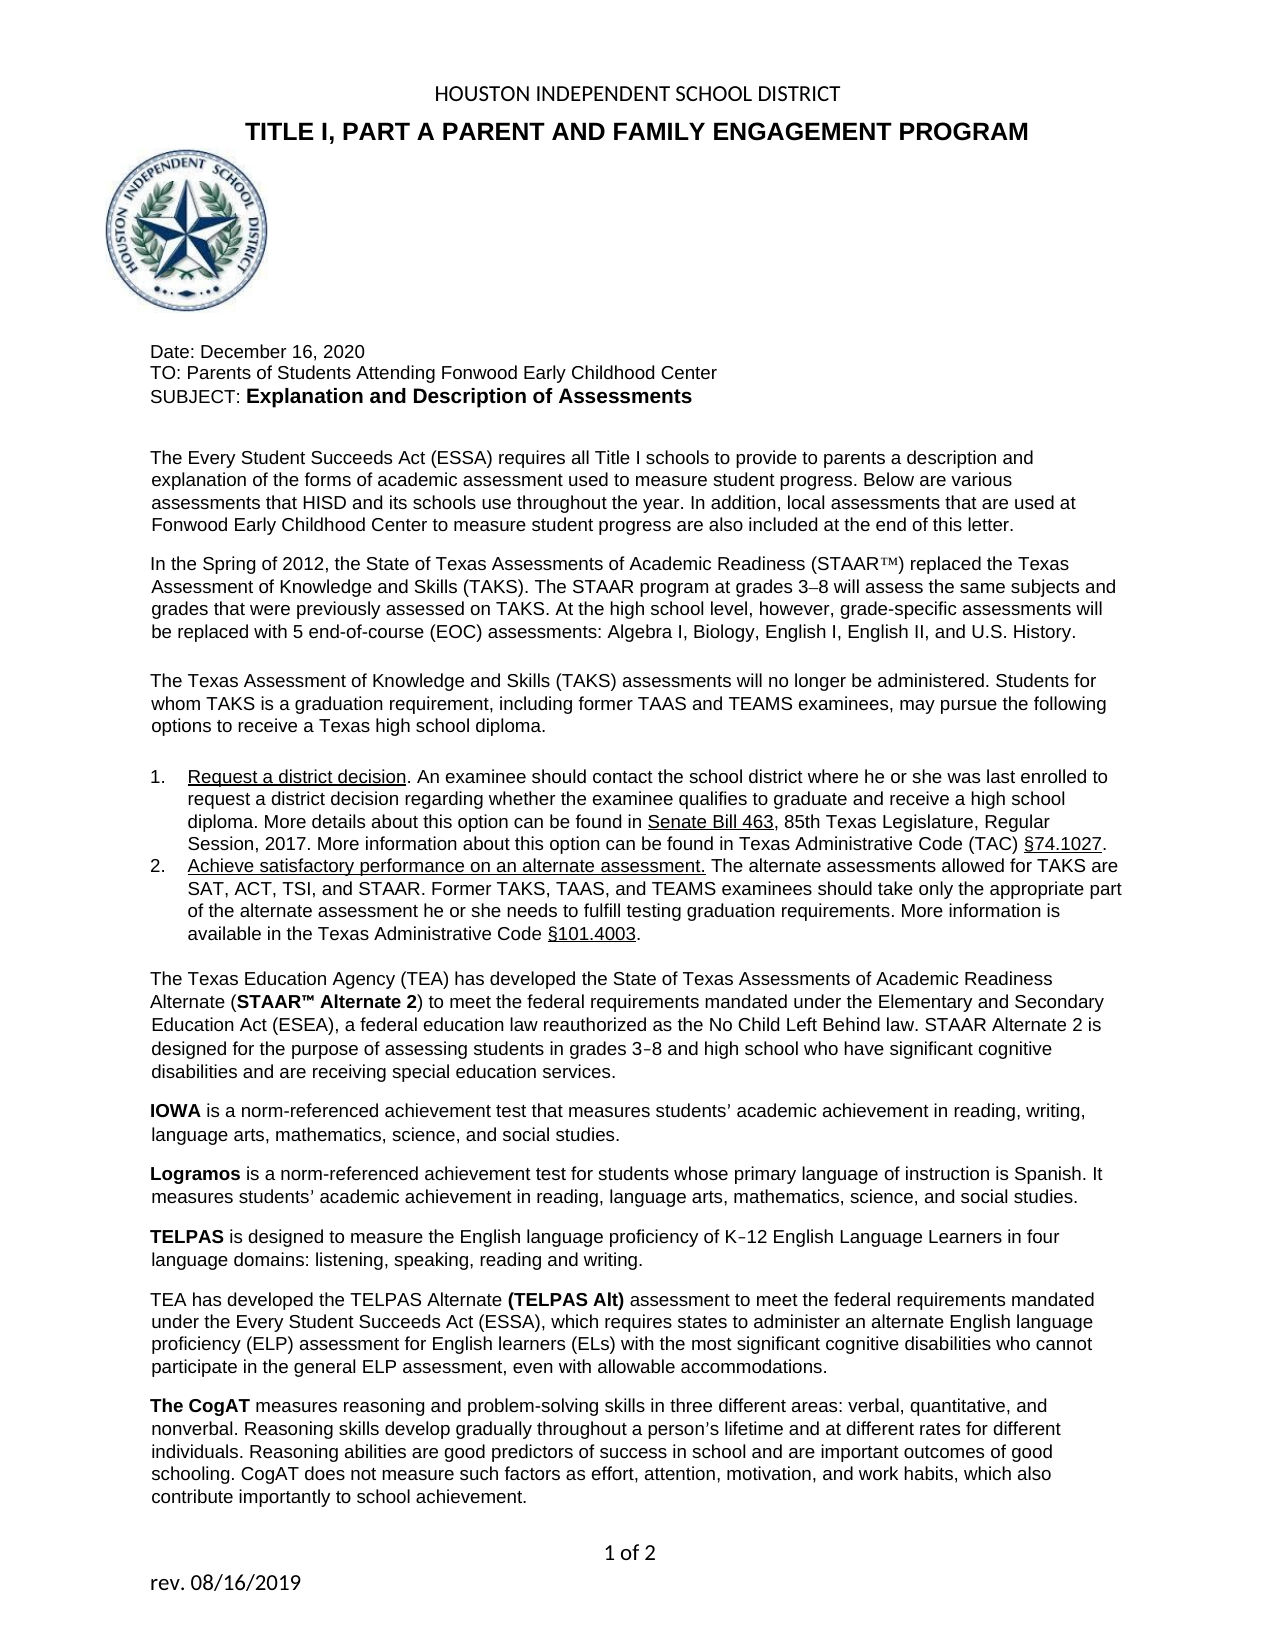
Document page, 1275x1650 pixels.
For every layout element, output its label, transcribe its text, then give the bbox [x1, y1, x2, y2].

subtitle TITLE I, PART A PARENT AND FAMILY ENGAGEMENT PROGRAM [151, 117, 1123, 146]
text TO: Parents of Students Attending Fonwood Early Childhood Center [150, 362, 1123, 384]
text rev. 08/16/2019 [150, 1568, 1123, 1596]
text HOUSTON INDEPENDENT SCHOOL DISTRICT [152, 79, 1123, 107]
text In the Spring of 2012, the State of Texas Assessments of Academic Readiness (STAAR™) replaced the Texas Assessment of Knowledge and Skills (TAKS). The STAAR program at grades 3–8 will assess the same subjects and grades that were previously assessed on TAKS. At the high school level, however, grade-specific assessments will be replaced with 5 end-of-course (EOC) assessments: Algebra I, Biology, English I, English II, and U.S. History. [150, 553, 1123, 642]
picture [104, 148, 269, 313]
text Alternate (STAAR™ Alternate 2) to meet the federal requirements mandated under the Elementary and Secondary Education Act (ESEA), a federal education law reauthorized as the No Child Left Behind law. STAAR Alternate 2 is designed for the purpose of assessing students in grades 3–8 and high school who have significant cognitive disabilities and are receiving special education services. [150, 991, 1123, 1082]
list Request a district decision. An examinee should contact the school district where he or she was last enrolled to request a district decision regarding whether the examinee qualifies to graduate and receive a high school diploma. More details about this option can be found in Senate Bill 463, 85th Texas Legislature, Regular Session, 2017. More information about this option can be found in Texas Administrative Code (TAC) §74.1027. [150, 766, 1123, 854]
text TEA has developed the TELPAS Alternate (TELPAS Alt) assessment to meet the federal requirements mandated under the Every Student Succeeds Act (ESSA), which requires states to administer an alternate English language proficiency (ELP) assessment for English learners (ELs) with the most significant cognitive disabilities who cannot participate in the general ELP assessment, even with allowable accommodations. [150, 1288, 1123, 1377]
text IOWA is a norm-referenced achievement test that measures students’ academic achievement in reading, writing, language arts, mathematics, science, and social studies. [150, 1099, 1123, 1145]
text 1 of 2 [152, 1538, 1107, 1566]
subtitle SUBJECT: Explanation and Description of Assessments [150, 384, 1123, 408]
text Date: December 16, 2020 [150, 341, 1123, 362]
list Achieve satisfactory performance on an alternate assessment. The alternate assessments allowed for TAKS are SAT, ACT, TSI, and STAAR. Former TAKS, TAAS, and TEAMS examinees should take only the appropriate part of the alternate assessment he or she needs to fulfill testing graduation requirements. More information is available in the Texas Administrative Code §101.4003. [150, 855, 1123, 944]
text The Texas Assessment of Knowledge and Skills (TAKS) assessments will no longer be administered. Students for whom TAKS is a graduation requirement, including former TAAS and TEAMS examinees, may pursue the following options to receive a Texas high school diploma. [150, 670, 1123, 737]
text The Every Student Succeeds Act (ESSA) requires all Title I schools to provide to parents a description and explanation of the forms of academic assessment used to measure student progress. Below are various assessments that HISD and its schools use throughout the year. In addition, local assessments that are used at Fonwood Early Childhood Center to measure student progress are also included at the end of this letter. [150, 447, 1123, 536]
text The Texas Education Agency (TEA) has developed the State of Texas Assessments of Academic Readiness [150, 967, 1123, 989]
text The CogAT measures reasoning and problem-solving skills in three different areas: verbal, quantitative, and nonverbal. Reasoning skills develop gradually throughout a person’s lifetime and at different rates for different individuals. Reasoning abilities are good predictors of success in school and are important outcomes of good schooling. CogAT does not measure such factors as effort, attention, motivation, and work habits, which also contribute importantly to school achievement. [150, 1395, 1123, 1507]
text TELPAS is designed to measure the English language proficiency of K–12 English Language Learners in four language domains: listening, speaking, reading and writing. [150, 1225, 1123, 1271]
text Logramos is a norm-referenced achievement test for students whose primary language of instruction is Spanish. It measures students’ academic achievement in reading, language arts, mathematics, science, and social studies. [150, 1162, 1123, 1208]
